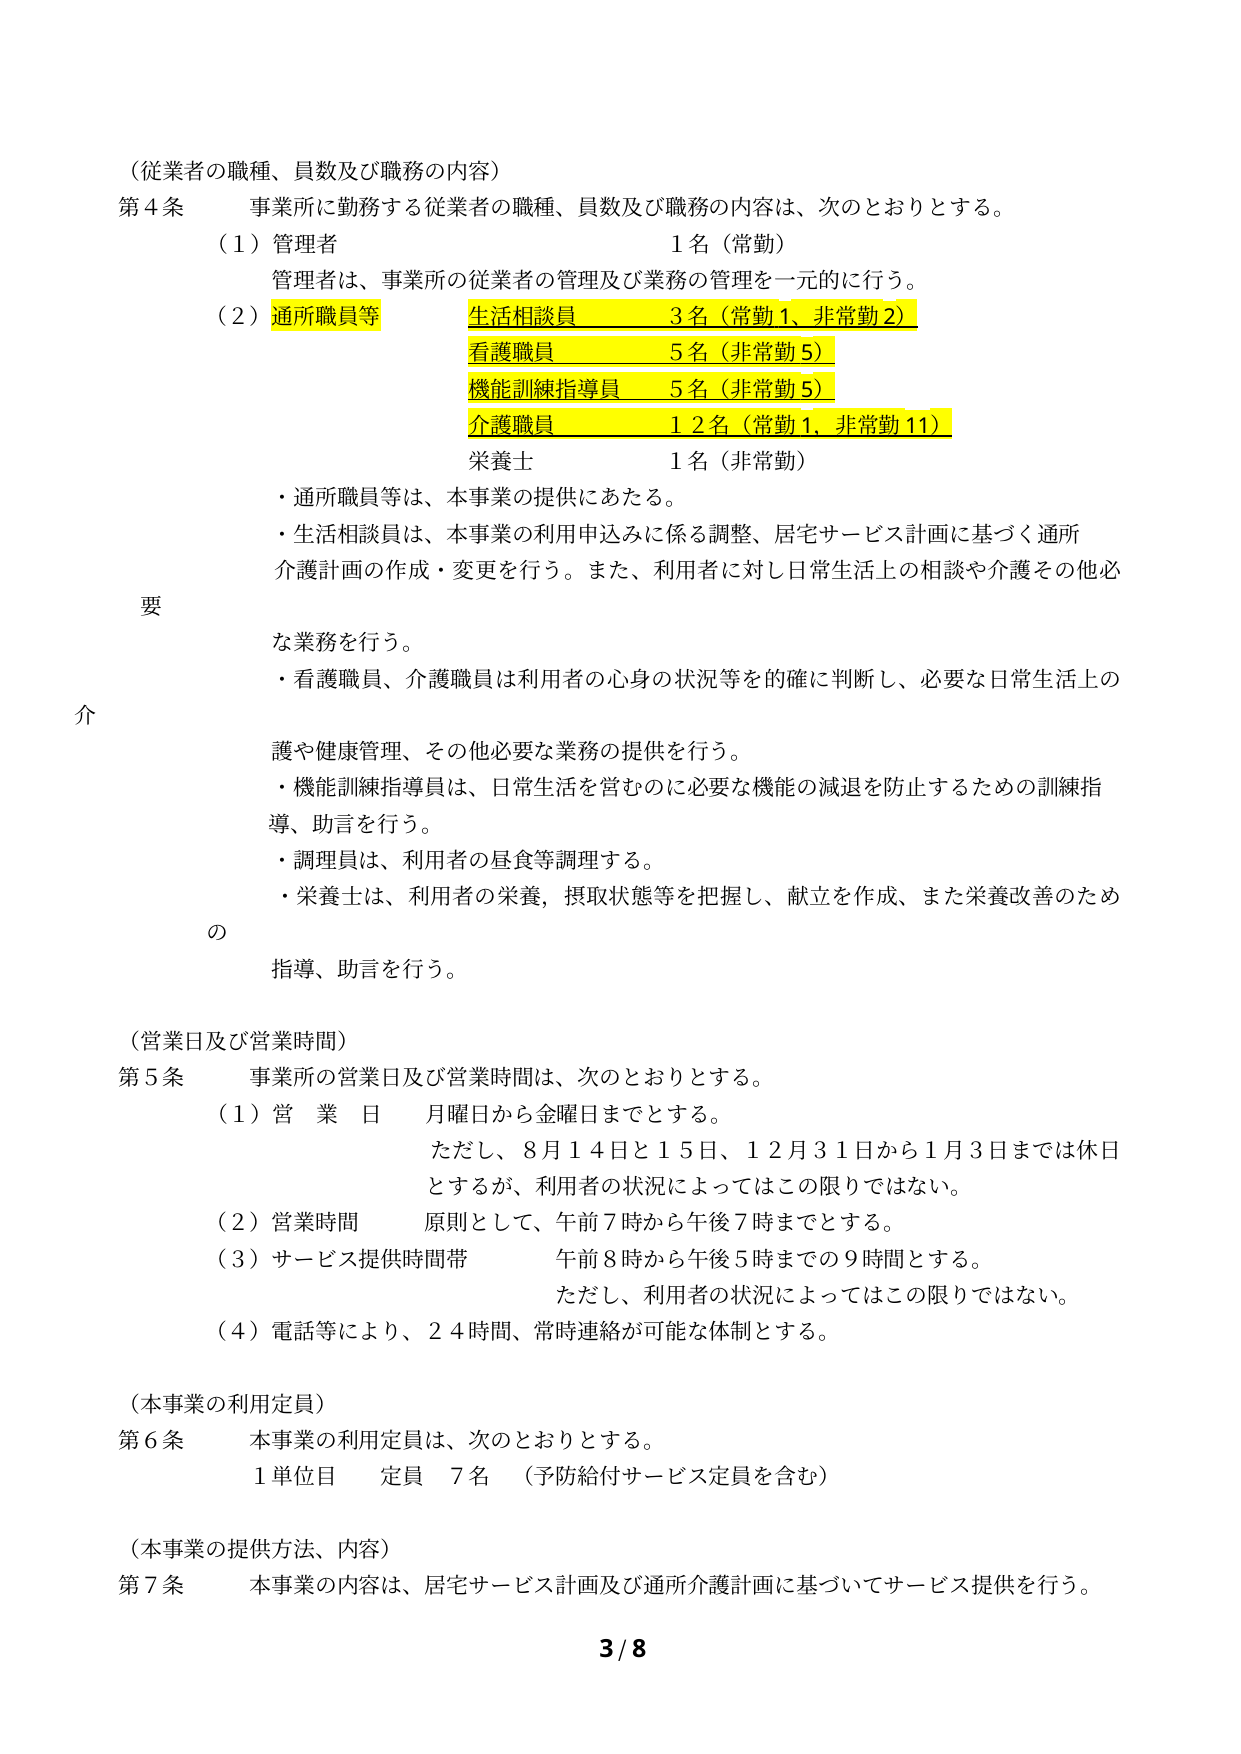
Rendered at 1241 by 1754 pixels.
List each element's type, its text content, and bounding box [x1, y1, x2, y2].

text 第４条 事業所に勤務する従業者の職種、員数及び職務の内容は、次のとおりとする。 [118, 188, 1122, 224]
text （本事業の利用定員） [118, 1384, 1122, 1421]
text な業務を行う。 [140, 623, 1122, 659]
text 指導、助言を行う。 [118, 949, 1122, 986]
text ・栄養士は、利用者の栄養，摂取状態等を把握し、献立を作成、また栄養改善のための [118, 877, 1122, 949]
text ・生活相談員は、本事業の利用申込みに係る調整、居宅サービス計画に基づく通所 [118, 514, 1122, 551]
text ・調理員は、利用者の昼食等調理する。 [118, 841, 1122, 877]
text 護や健康管理、その他必要な業務の提供を行う。 [52, 732, 1122, 768]
text 看護職員 ５名（非常勤5） [118, 333, 1122, 369]
text ただし、利用者の状況によってはこの限りではない。 [118, 1276, 1122, 1312]
text （１）営 業 日 月曜日から金曜日までとする。 [118, 1094, 1122, 1131]
text 介護職員 １２名（常勤1，非常勤11） [468, 406, 1122, 442]
text （従業者の職種、員数及び職務の内容） [118, 152, 1122, 188]
text 第５条 事業所の営業日及び営業時間は、次のとおりとする。 [118, 1058, 1122, 1094]
text 第６条 本事業の利用定員は、次のとおりとする。 [118, 1421, 1122, 1457]
text （本事業の提供方法、内容） [118, 1529, 1122, 1566]
text （４）電話等により、２４時間、常時連絡が可能な体制とする。 [118, 1312, 1122, 1348]
text ・看護職員、介護職員は利用者の心身の状況等を的確に判断し、必要な日常生活上の介 [74, 659, 1122, 732]
text 機能訓練指導員 ５名（非常勤5） [468, 369, 1122, 406]
text （１）管理者 １名（常勤） [118, 224, 1122, 261]
text １単位目 定員 ７名 （予防給付サービス定員を含む） [118, 1457, 1122, 1493]
text ・通所職員等は、本事業の提供にあたる。 [118, 478, 1122, 514]
text 栄養士 １名（非常勤） [118, 442, 1122, 478]
text 第７条 本事業の内容は、居宅サービス計画及び通所介護計画に基づいてサービス提供を行う。 [118, 1566, 1122, 1602]
text 導、助言を行う。 [118, 804, 1122, 841]
text （２）営業時間 原則として、午前７時から午後７時までとする。 [118, 1203, 1122, 1239]
text （営業日及び営業時間） [118, 1022, 1122, 1058]
text （２）通所職員等 生活相談員 ３名（常勤1、非常勤2） [118, 297, 1122, 333]
text 管理者は、事業所の従業者の管理及び業務の管理を一元的に行う。 [151, 261, 1122, 297]
text ・機能訓練指導員は、日常生活を営むのに必要な機能の減退を防止するための訓練指 [118, 768, 1122, 804]
text 介護計画の作成・変更を行う。また、利用者に対し日常生活上の相談や介護その他必要 [118, 551, 1122, 623]
text （３）サービス提供時間帯 午前８時から午後５時までの９時間とする。 [118, 1239, 1122, 1276]
text ただし、８月１４日と１５日、１２月３１日から１月３日までは休日とするが、利用者の状況によってはこの限りではない。 [118, 1131, 1122, 1203]
